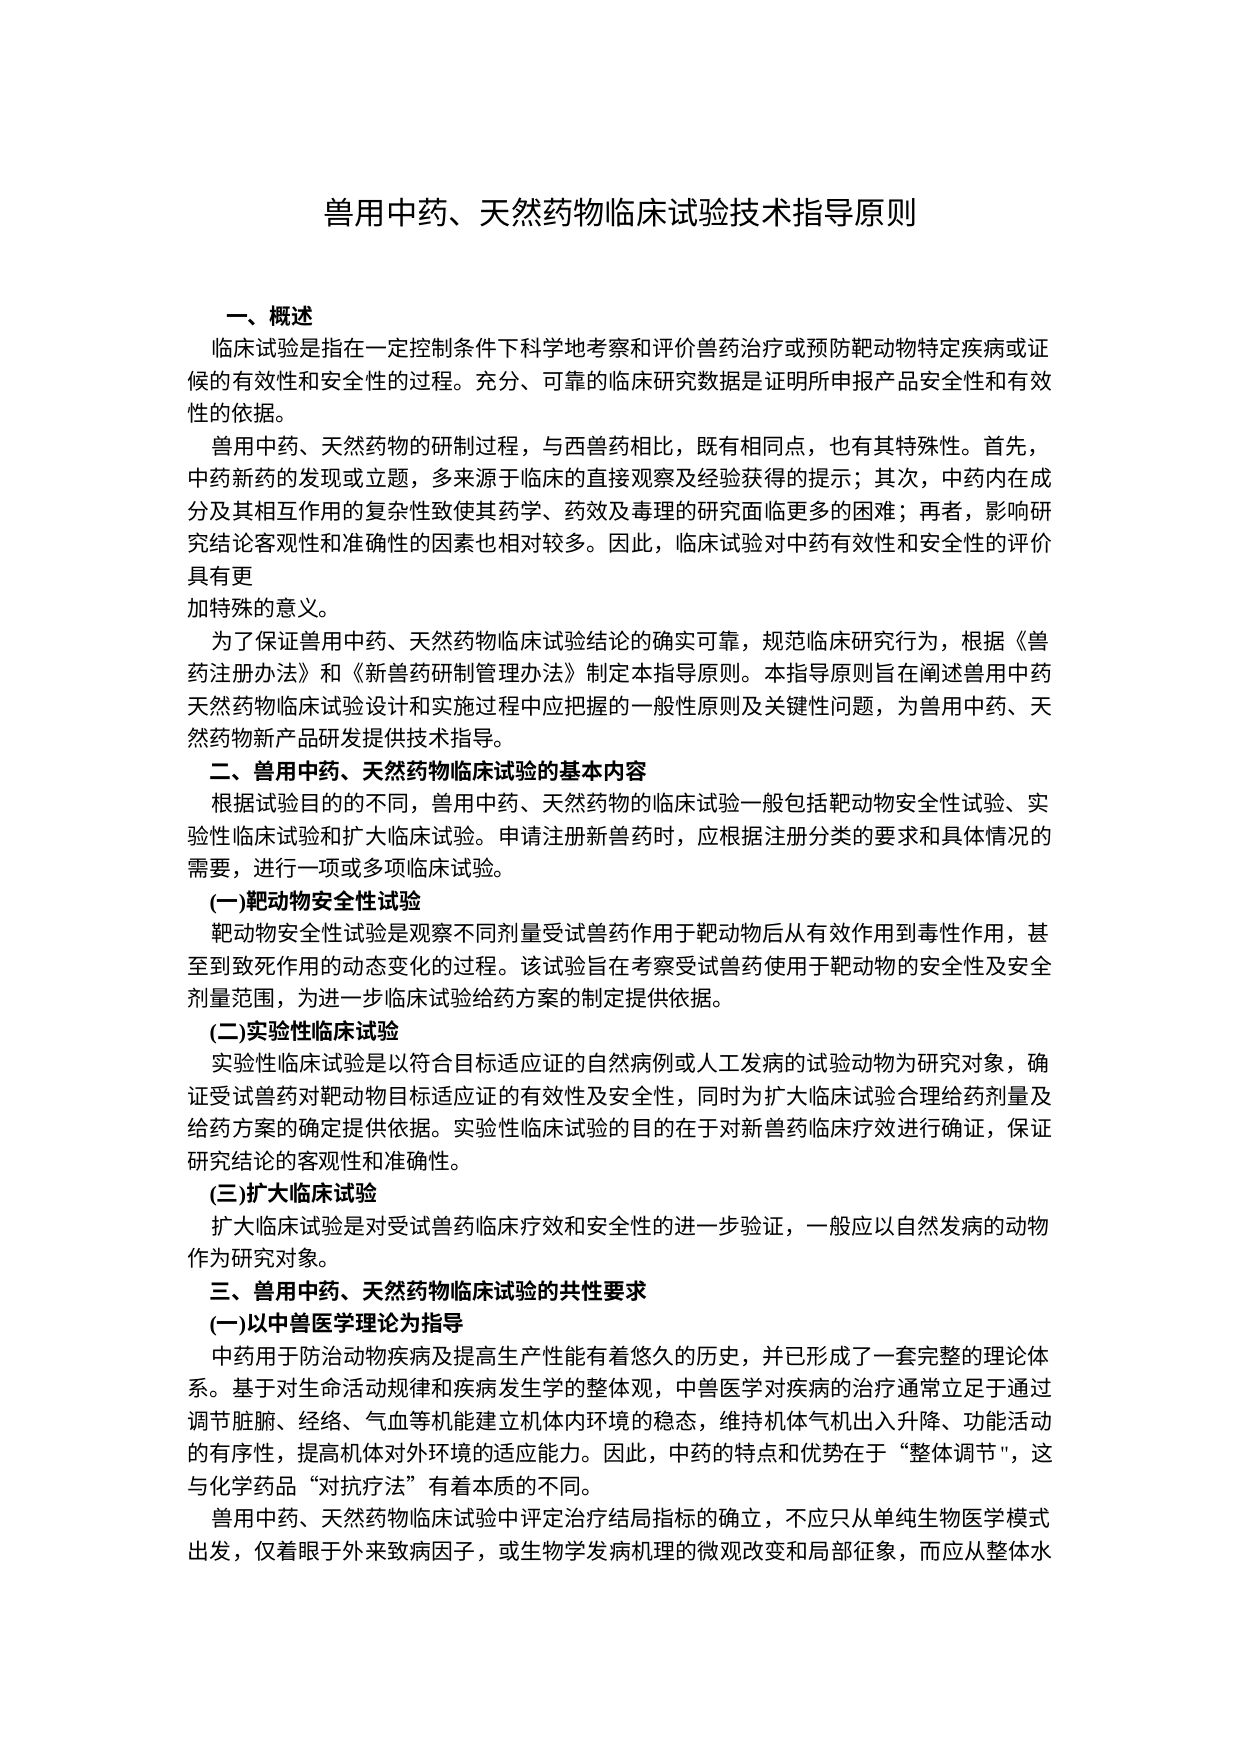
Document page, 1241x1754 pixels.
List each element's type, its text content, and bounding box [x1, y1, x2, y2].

text 根据试验目的的不同，兽用中药、天然药物的临床试验一般包括靶动物安全性试验、实验性临床试验和扩大临床试验。申请注册新兽药时，应根据注册分类的要求和具体情况的需要，进行一项或多项临床试验。 [187, 786, 1053, 883]
text 兽用中药、天然药物的研制过程，与西兽药相比，既有相同点，也有其特殊性。首先，中药新药的发现或立题，多来源于临床的直接观察及经验获得的提示；其次，中药内在成分及其相互作用的复杂性致使其药学、药效及毒理的研究面临更多的困难；再者，影响研究结论客观性和准确性的因素也相对较多。因此，临床试验对中药有效性和安全性的评价具有更 [187, 428, 1053, 591]
text 实验性临床试验是以符合目标适应证的自然病例或人工发病的试验动物为研究对象，确证受试兽药对靶动物目标适应证的有效性及安全性，同时为扩大临床试验合理给药剂量及给药方案的确定提供依据。实验性临床试验的目的在于对新兽药临床疗效进行确证，保证研究结论的客观性和准确性。 [187, 1046, 1053, 1176]
text 扩大临床试验是对受试兽药临床疗效和安全性的进一步验证，一般应以自然发病的动物作为研究对象。 [187, 1208, 1053, 1273]
text 中药用于防治动物疾病及提高生产性能有着悠久的历史，并已形成了一套完整的理论体系。基于对生命活动规律和疾病发生学的整体观，中兽医学对疾病的治疗通常立足于通过调节脏腑、经络、气血等机能建立机体内环境的稳态，维持机体气机出入升降、功能活动的有序性，提高机体对外环境的适应能力。因此，中药的特点和优势在于“整体调节"，这与化学药品“对抗疗法”有着本质的不同。 [187, 1338, 1053, 1501]
text 临床试验是指在一定控制条件下科学地考察和评价兽药治疗或预防靶动物特定疾病或证候的有效性和安全性的过程。充分、可靠的临床研究数据是证明所申报产品安全性和有效性的依据。 [187, 331, 1053, 428]
text 一、概述 [187, 298, 1053, 331]
text (一)靶动物安全性试验 [187, 883, 1053, 916]
text (一)以中兽医学理论为指导 [187, 1306, 1053, 1338]
text (二)实验性临床试验 [187, 1013, 1053, 1046]
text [187, 1501, 1053, 1566]
text 二、兽用中药、天然药物临床试验的基本内容 [187, 753, 1053, 786]
text (三)扩大临床试验 [187, 1176, 1053, 1208]
text 为了保证兽用中药、天然药物临床试验结论的确实可靠，规范临床研究行为，根据《兽药注册办法》和《新兽药研制管理办法》制定本指导原则。本指导原则旨在阐述兽用中药、天然药物临床试验设计和实施过程中应把握的一般性原则及关键性问题，为兽用中药、天然药物新产品研发提供技术指导。 [187, 623, 1053, 753]
text 靶动物安全性试验是观察不同剂量受试兽药作用于靶动物后从有效作用到毒性作用，甚至到致死作用的动态变化的过程。该试验旨在考察受试兽药使用于靶动物的安全性及安全剂量范围，为进一步临床试验给药方案的制定提供依据。 [187, 916, 1053, 1013]
text 加特殊的意义。 [187, 591, 1053, 623]
text 兽用中药、天然药物临床试验技术指导原则 [187, 178, 1053, 243]
text 三、兽用中药、天然药物临床试验的共性要求 [187, 1273, 1053, 1306]
